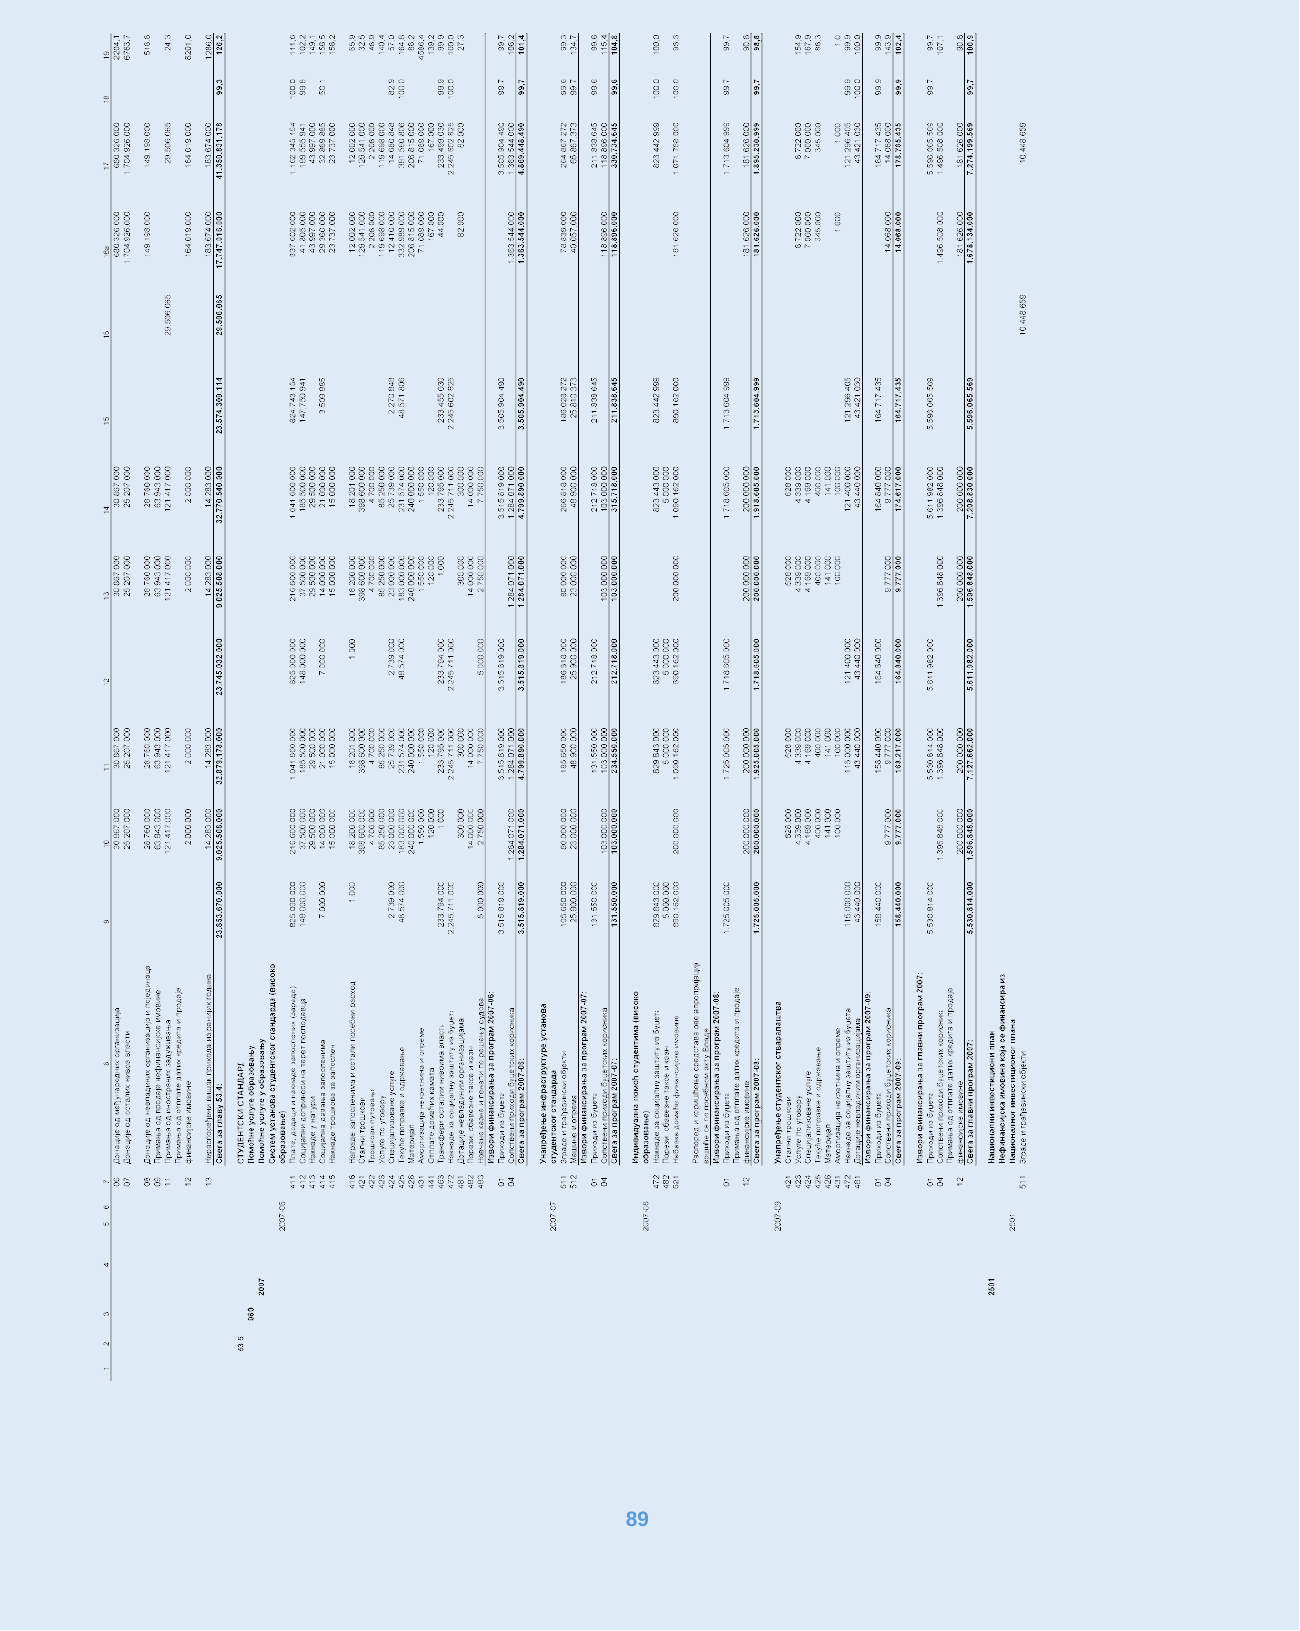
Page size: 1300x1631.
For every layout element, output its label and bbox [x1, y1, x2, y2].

picture [102, 33, 1027, 1381]
